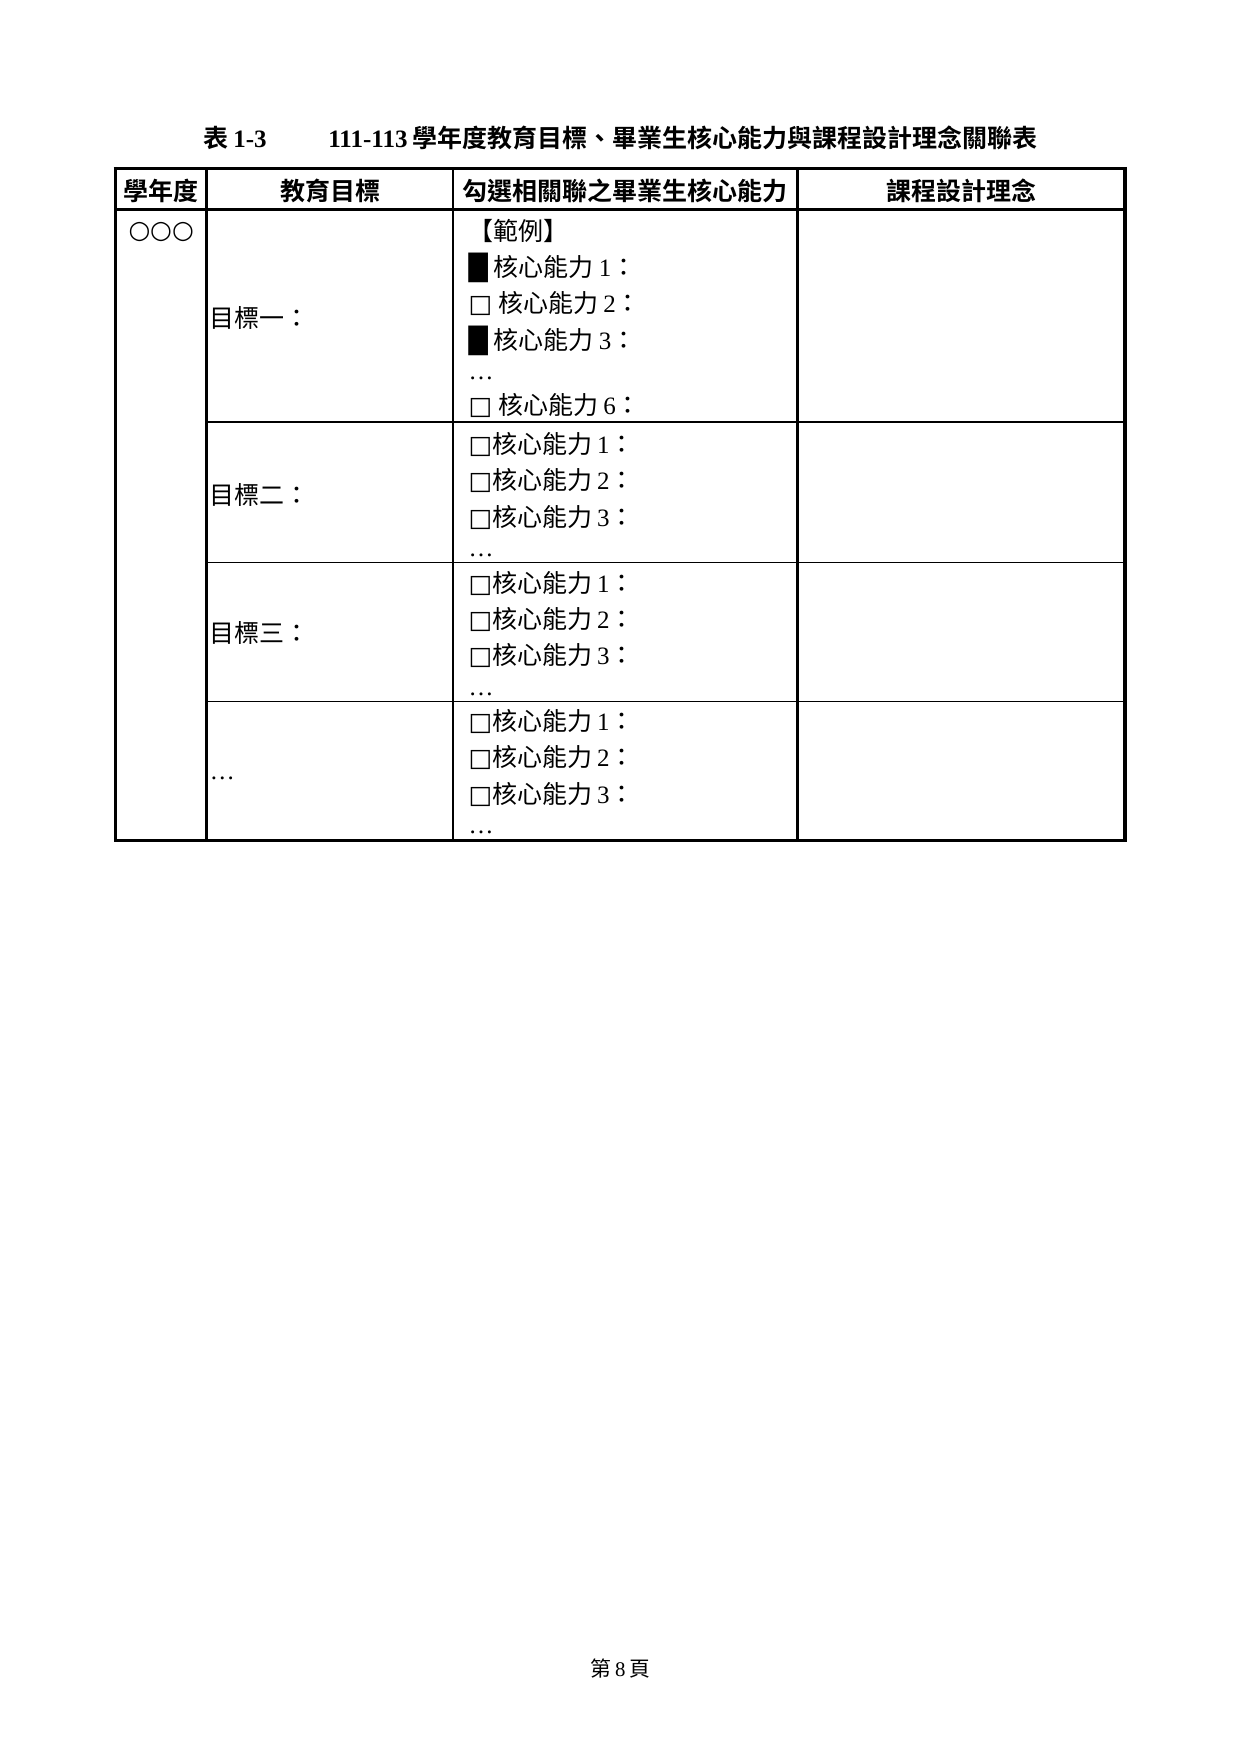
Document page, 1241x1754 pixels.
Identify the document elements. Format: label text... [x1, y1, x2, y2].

table_header 學年度 [117, 170, 205, 208]
table_cell 目標一： [208, 211, 452, 421]
table_cell □核心能力1： □核心能力2： □核心能力3： … [454, 563, 796, 701]
table_cell [799, 563, 1123, 701]
table_cell [799, 211, 1123, 421]
table_cell … [208, 702, 452, 839]
table_cell ○○○ [117, 211, 205, 839]
table_header 課程設計理念 [799, 170, 1123, 208]
table_header 教育目標 [208, 170, 452, 208]
table_cell [799, 702, 1123, 839]
text 表1-3 111-113學年度教育目標、畢業生核心能力與課程設計理念關聯表 [118, 118, 1122, 154]
table_cell 目標三： [208, 563, 452, 701]
table_cell [799, 423, 1123, 562]
table_header 勾選相關聯之畢業生核心能力 [454, 170, 796, 208]
table_cell □核心能力1： □核心能力2： □核心能力3： … [454, 702, 796, 839]
table_cell □核心能力1： □核心能力2： □核心能力3： … [454, 423, 796, 562]
table_cell 【範例】 █ 核心能力1： □ 核心能力2： █ 核心能力3： … □ 核心能力6： [454, 211, 796, 421]
table_cell 目標二： [208, 423, 452, 562]
